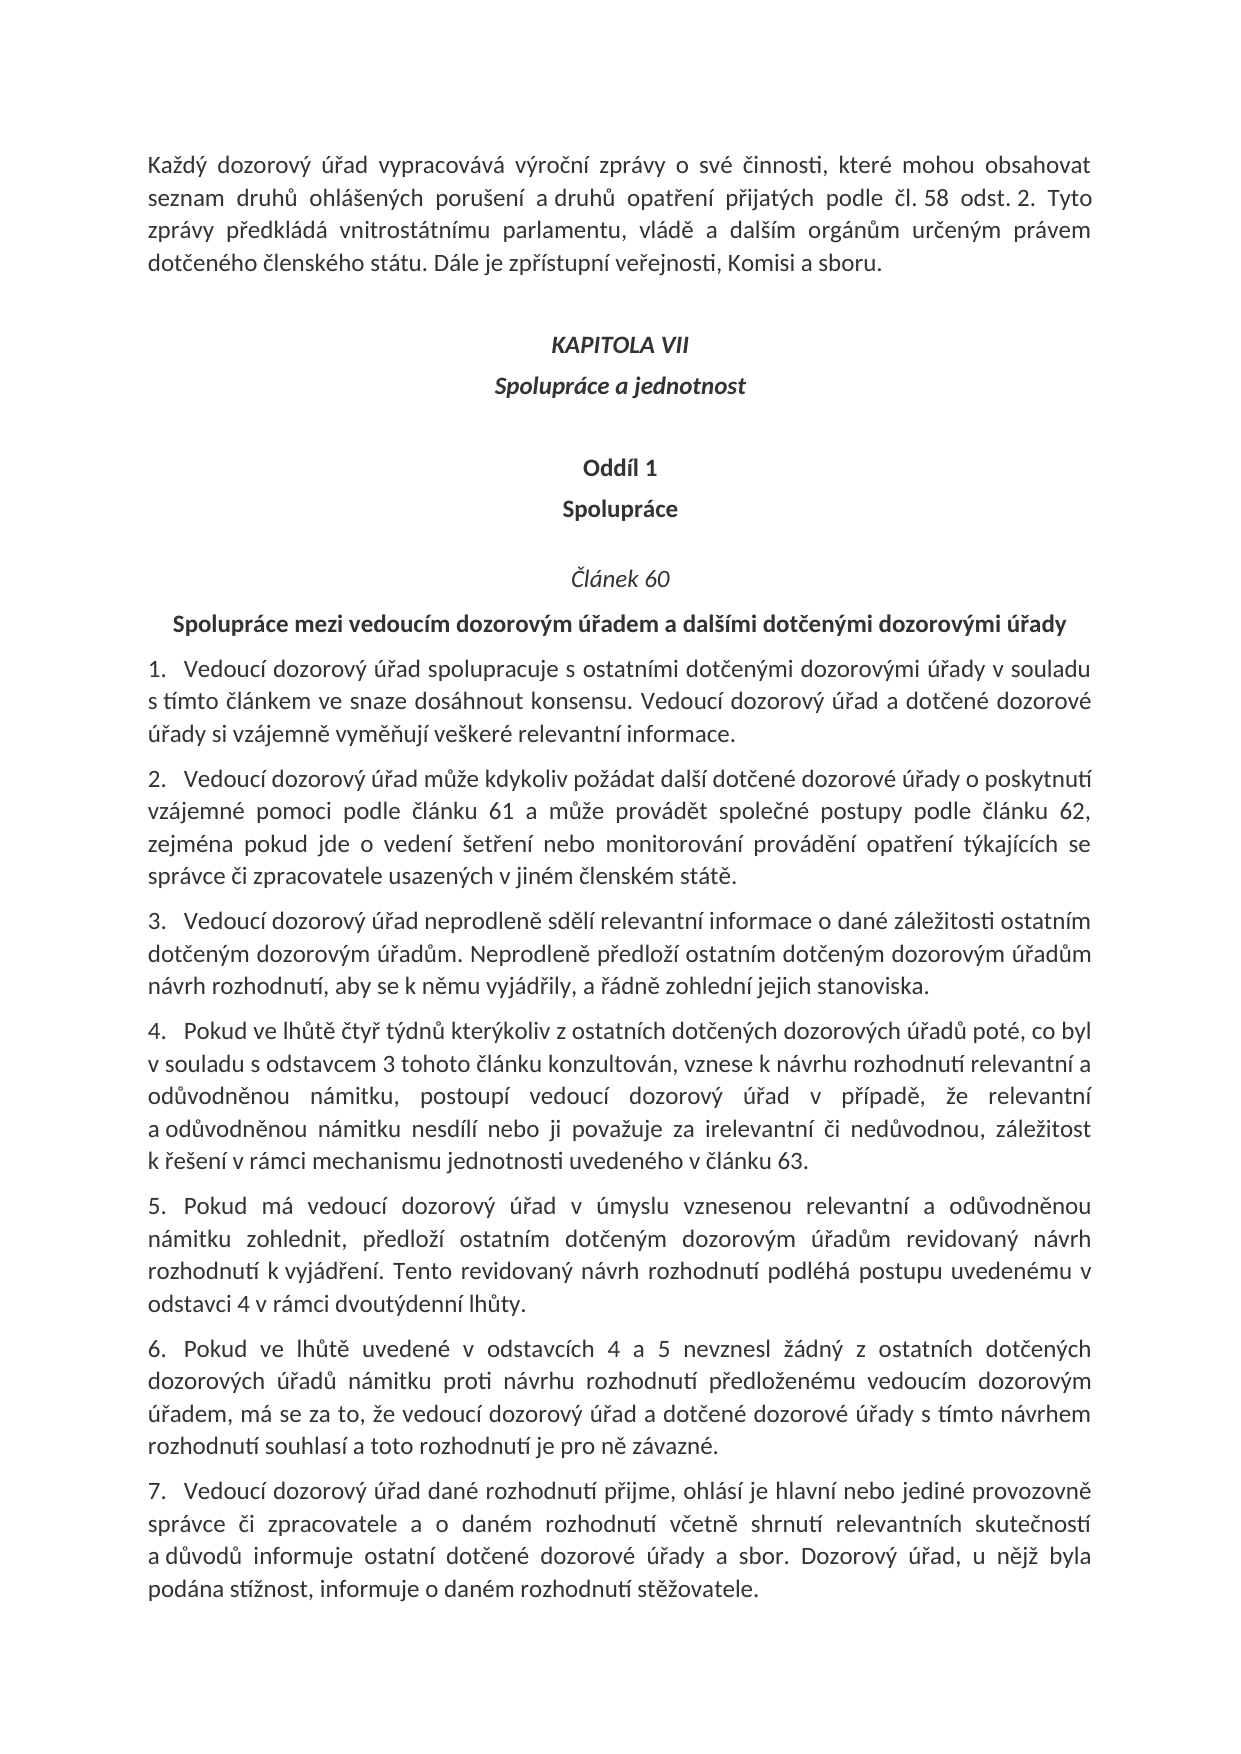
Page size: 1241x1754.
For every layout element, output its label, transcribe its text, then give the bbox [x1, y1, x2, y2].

text Oddíl 1 [148, 450, 1093, 483]
text 6. Pokud ve lhůtě uvedené v odstavcích 4 a 5 nevznesl žádný z ostatních dotčených dozorových úřadů námitku proti návrhu rozhodnutí předloženému vedoucím dozorovým úřadem, má se za to, že vedoucí dozorový úřad a dotčené dozorové úřady s tímto návrhem rozhodnutí souhlasí a toto rozhodnutí je pro ně závazné. [148, 1331, 1093, 1461]
text 2. Vedoucí dozorový úřad může kdykoliv požádat další dotčené dozorové úřady o poskytnutí vzájemné pomoci podle článku 61 a může provádět společné postupy podle článku 62, zejména pokud jde o vedení šetření nebo monitorování provádění opatření týkajících se správce či zpracovatele usazených v jiném členském státě. [148, 761, 1093, 891]
text 5. Pokud má vedoucí dozorový úřad v úmyslu vznesenou relevantní a odůvodněnou námitku zohlednit, předloží ostatním dotčeným dozorovým úřadům revidovaný návrh rozhodnutí k vyjádření. Tento revidovaný návrh rozhodnutí podléhá postupu uvedenému v odstavci 4 v rámci dvoutýdenní lhůty. [148, 1188, 1093, 1318]
text Každý dozorový úřad vypracovává výroční zprávy o své činnosti, které mohou obsahovat seznam druhů ohlášených porušení a druhů opatření přijatých podle čl. 58 odst. 2. Tyto zprávy předkládá vnitrostátnímu parlamentu, vládě a dalším orgánům určeným právem dotčeného členského státu. Dále je zpřístupní veřejnosti, Komisi a sboru. [148, 148, 1093, 278]
text 3. Vedoucí dozorový úřad neprodleně sdělí relevantní informace o dané záležitosti ostatním dotčeným dozorovým úřadům. Neprodleně předloží ostatním dotčeným dozorovým úřadům návrh rozhodnutí, aby se k němu vyjádřily, a řádně zohlední jejich stanoviska. [148, 903, 1093, 1001]
text 7. Vedoucí dozorový úřad dané rozhodnutí přijme, ohlásí je hlavní nebo jediné provozovně správce či zpracovatele a o daném rozhodnutí včetně shrnutí relevantních skutečností a důvodů informuje ostatní dotčené dozorové úřady a sbor. Dozorový úřad, u nějž byla podána stížnost, informuje o daném rozhodnutí stěžovatele. [148, 1473, 1093, 1603]
text Spolupráce mezi vedoucím dozorovým úřadem a dalšími dotčenými dozorovými úřady [148, 606, 1093, 638]
text Spolupráce a jednotnost [148, 368, 1093, 400]
text Spolupráce [148, 491, 1093, 523]
text Článek 60 [148, 561, 1093, 593]
text KAPITOLA VII [148, 328, 1093, 360]
text 1. Vedoucí dozorový úřad spolupracuje s ostatními dotčenými dozorovými úřady v souladu s tímto článkem ve snaze dosáhnout konsensu. Vedoucí dozorový úřad a dotčené dozorové úřady si vzájemně vyměňují veškeré relevantní informace. [148, 651, 1093, 748]
text 4. Pokud ve lhůtě čtyř týdnů kterýkoliv z ostatních dotčených dozorových úřadů poté, co byl v souladu s odstavcem 3 tohoto článku konzultován, vznese k návrhu rozhodnutí relevantní a odůvodněnou námitku, postoupí vedoucí dozorový úřad v případě, že relevantní a odůvodněnou námitku nesdílí nebo ji považuje za irelevantní či nedůvodnou, záležitost k řešení v rámci mechanismu jednotnosti uvedeného v článku 63. [148, 1013, 1093, 1176]
